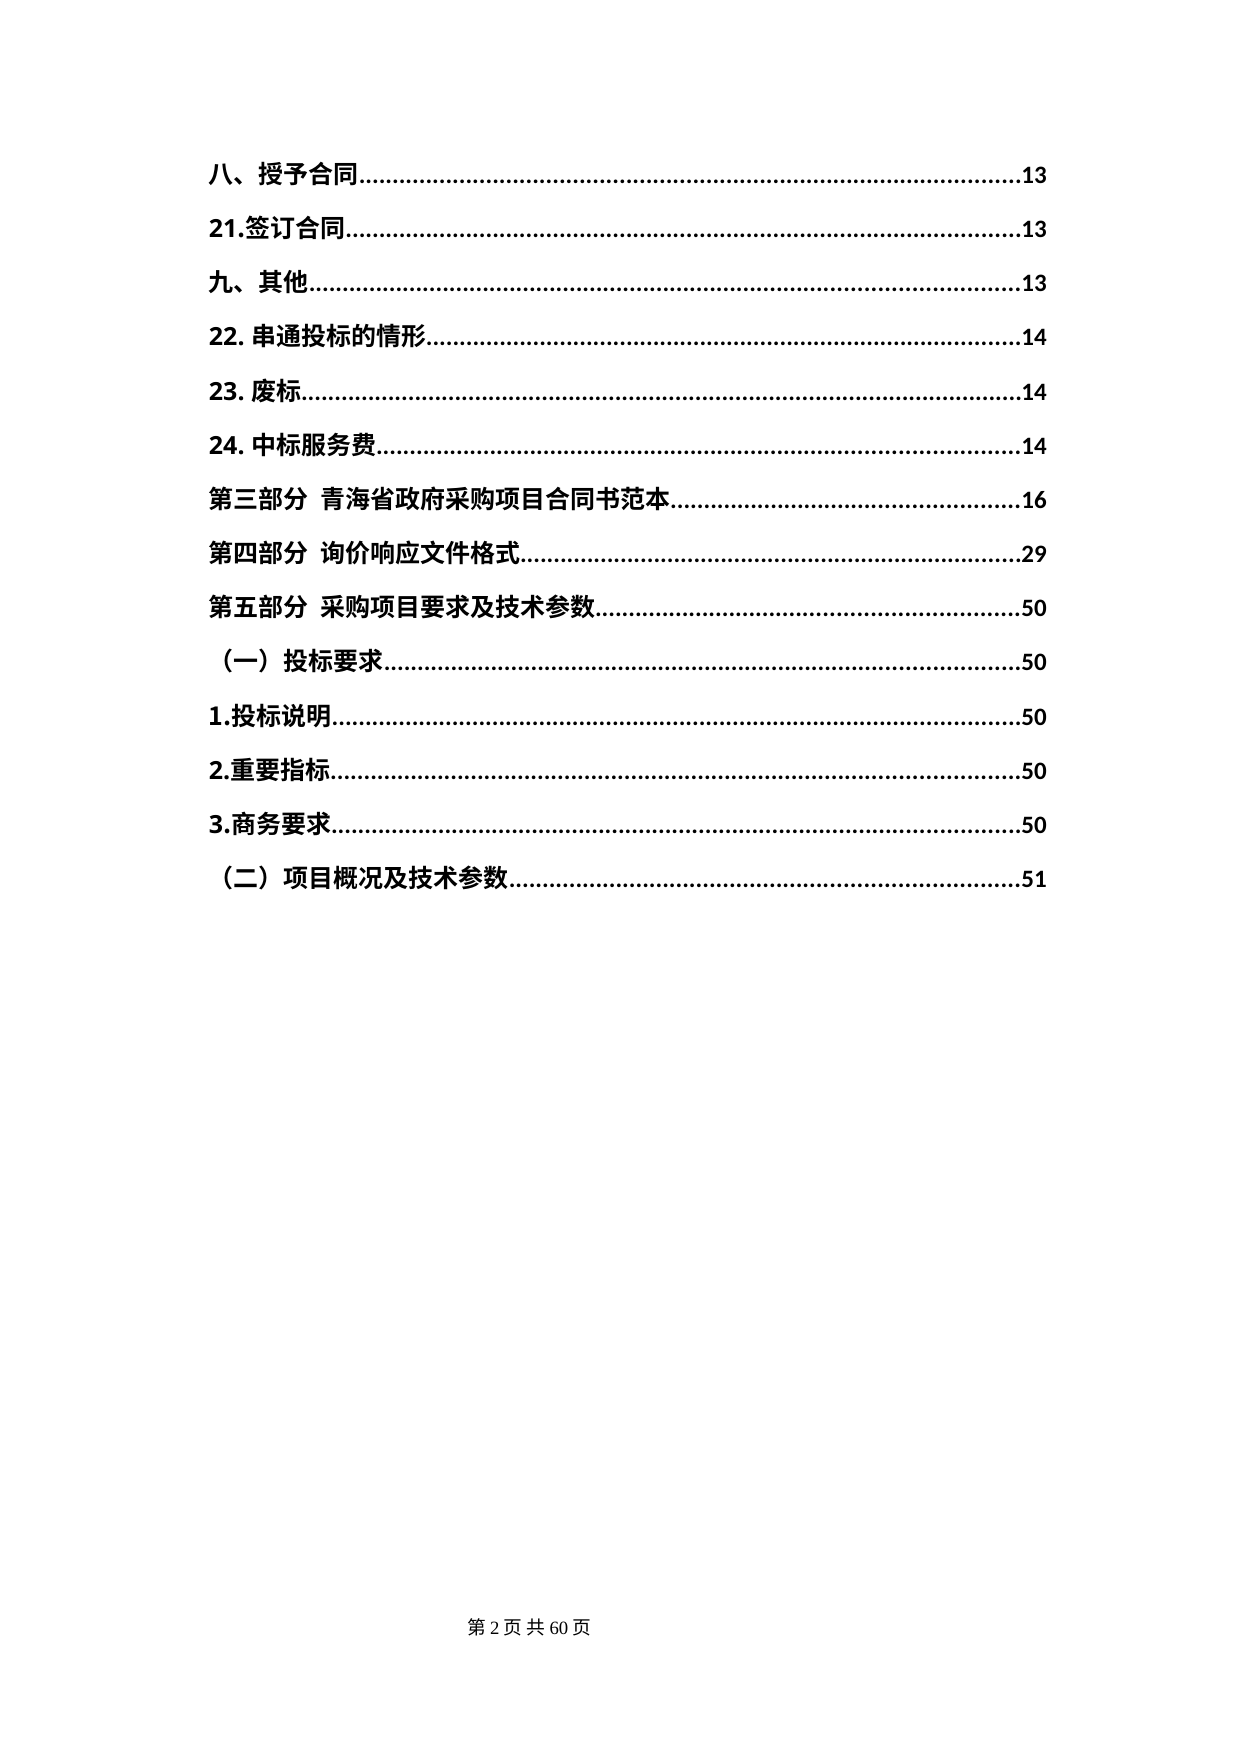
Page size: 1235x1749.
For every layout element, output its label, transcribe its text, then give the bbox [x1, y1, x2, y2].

text 第四部分 询价响应文件格式 29 [188, 529, 1046, 571]
text 3.商务要求 50 [188, 800, 1046, 842]
text 第三部分 青海省政府采购项目合同书范本 16 [188, 475, 1046, 517]
text 24. 中标服务费 14 [188, 421, 1046, 462]
text 22. 串通投标的情形 14 [188, 312, 1046, 354]
text 八、授予合同 13 [188, 150, 1046, 192]
text 第五部分 采购项目要求及技术参数 50 [188, 583, 1046, 625]
text 21.签订合同 13 [188, 204, 1046, 246]
text 23. 废标 14 [188, 367, 1046, 408]
text （一）投标要求 50 [188, 637, 1046, 679]
text 1.投标说明 50 [188, 692, 1046, 733]
text 九、其他 13 [188, 258, 1046, 300]
text （二）项目概况及技术参数 51 [188, 854, 1046, 896]
text 2.重要指标 50 [188, 746, 1046, 787]
